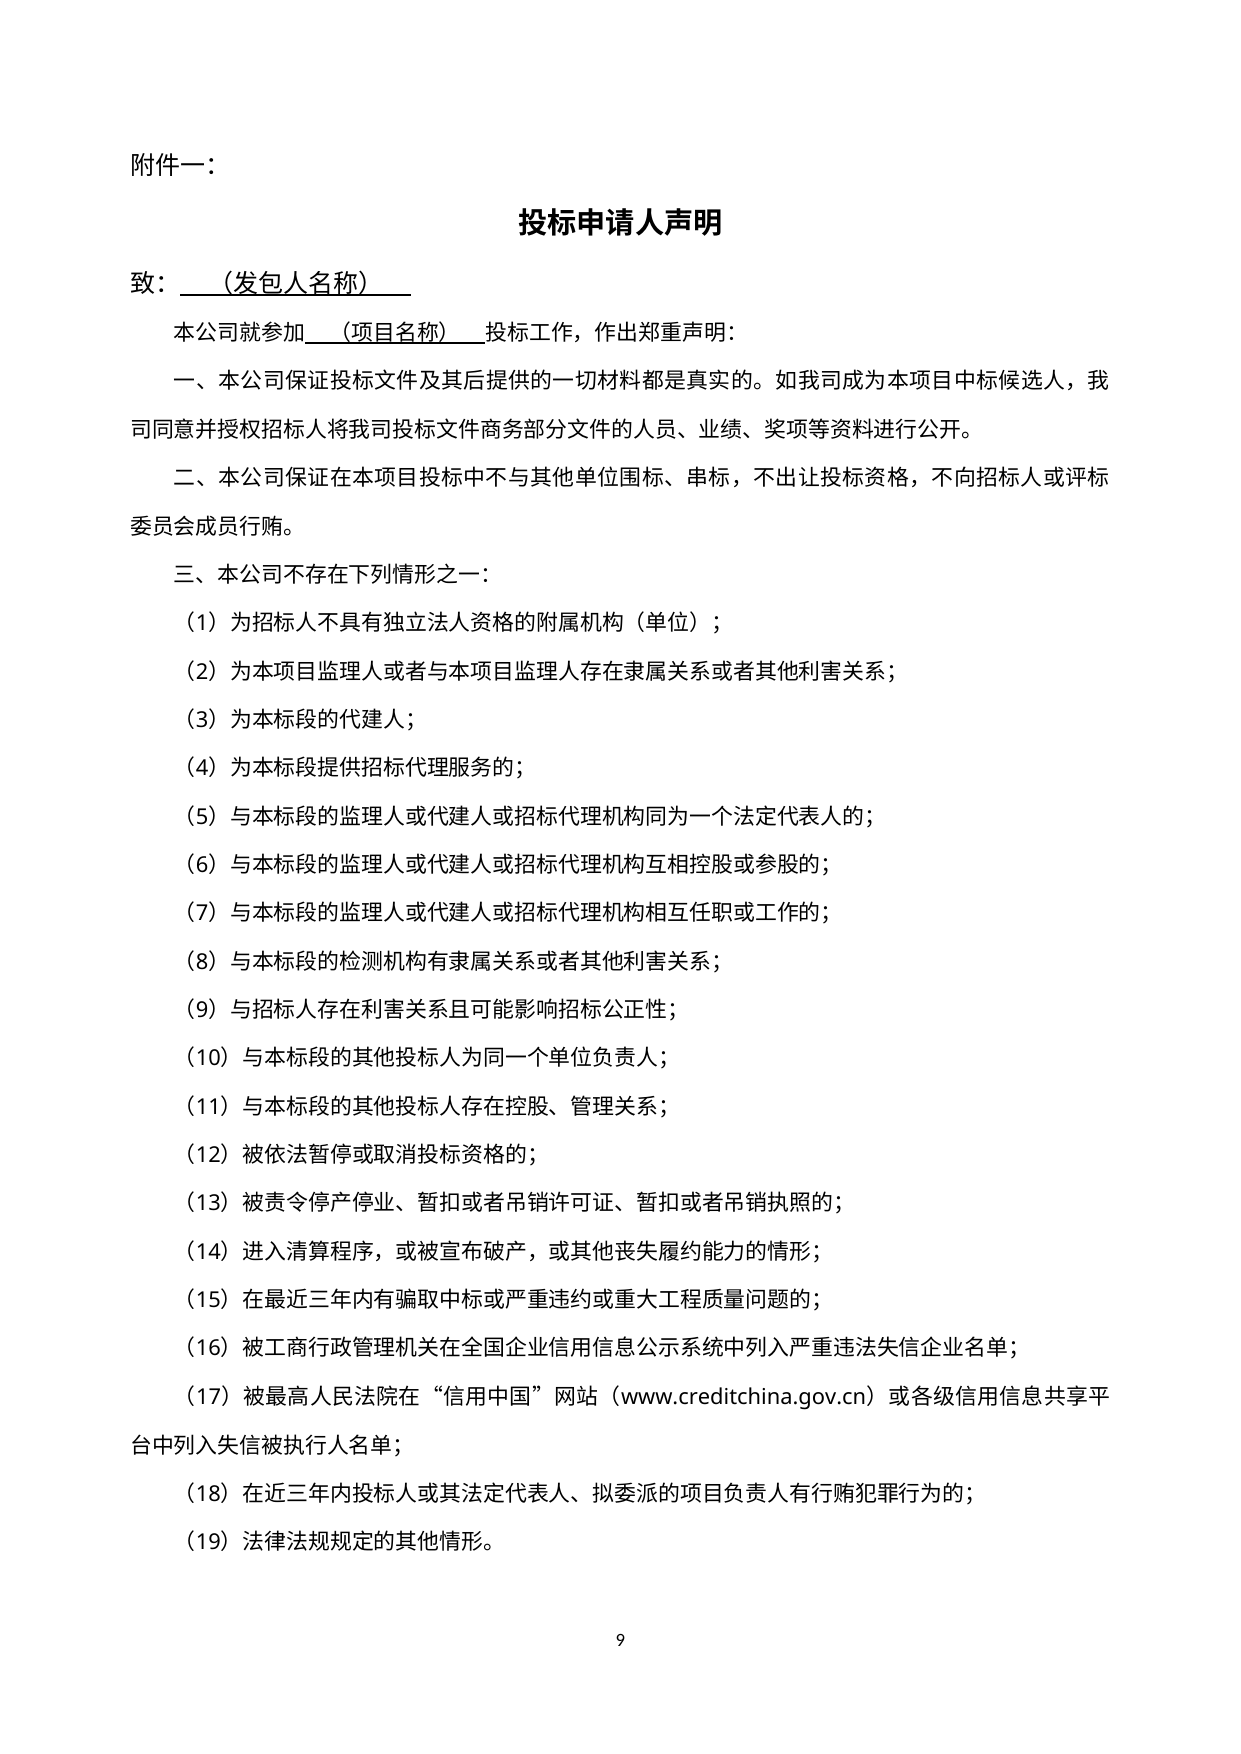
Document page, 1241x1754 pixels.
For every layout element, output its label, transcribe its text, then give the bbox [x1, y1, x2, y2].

text （14）进入清算程序，或被宣布破产，或其他丧失履约能力的情形； [130, 1233, 1110, 1266]
text 致： （发包人名称） [130, 263, 1110, 300]
text （19）法律法规规定的其他情形。 [130, 1524, 1110, 1556]
text （17）被最高人民法院在“信用中国”网站（www.creditchina.gov.cn）或各级信用信息共享平台中列入失信被执行人名单； [130, 1378, 1110, 1460]
text （11）与本标段的其他投标人存在控股、管理关系； [130, 1088, 1110, 1121]
text （12）被依法暂停或取消投标资格的； [130, 1137, 1110, 1169]
text （10）与本标段的其他投标人为同一个单位负责人； [130, 1040, 1110, 1073]
text （3）为本标段的代建人； [130, 702, 1110, 734]
text 二、本公司保证在本项目投标中不与其他单位围标、串标，不出让投标资格，不向招标人或评标委员会成员行贿。 [130, 460, 1110, 541]
text 三、本公司不存在下列情形之一： [130, 557, 1110, 589]
text （8）与本标段的检测机构有隶属关系或者其他利害关系； [130, 943, 1110, 976]
text （9）与招标人存在利害关系且可能影响招标公正性； [130, 992, 1110, 1024]
text 一、本公司保证投标文件及其后提供的一切材料都是真实的。如我司成为本项目中标候选人，我司同意并授权招标人将我司投标文件商务部分文件的人员、业绩、奖项等资料进行公开。 [130, 363, 1110, 444]
text （1）为招标人不具有独立法人资格的附属机构（单位）； [130, 605, 1110, 638]
text （18）在近三年内投标人或其法定代表人、拟委派的项目负责人有行贿犯罪行为的； [130, 1476, 1110, 1508]
text （13）被责令停产停业、暂扣或者吊销许可证、暂扣或者吊销执照的； [130, 1185, 1110, 1218]
text （5）与本标段的监理人或代建人或招标代理机构同为一个法定代表人的； [130, 798, 1110, 831]
text （16）被工商行政管理机关在全国企业信用信息公示系统中列入严重违法失信企业名单； [130, 1330, 1110, 1363]
text 本公司就参加 （项目名称） 投标工作，作出郑重声明： [130, 314, 1110, 347]
text （6）与本标段的监理人或代建人或招标代理机构互相控股或参股的； [130, 847, 1110, 879]
text （2）为本项目监理人或者与本项目监理人存在隶属关系或者其他利害关系； [130, 653, 1110, 686]
text 投标申请人声明 [130, 200, 1110, 242]
text （15）在最近三年内有骗取中标或严重违约或重大工程质量问题的； [130, 1282, 1110, 1314]
text （4）为本标段提供招标代理服务的； [130, 750, 1110, 783]
text 附件一： [130, 146, 1110, 182]
text （7）与本标段的监理人或代建人或招标代理机构相互任职或工作的； [130, 895, 1110, 928]
